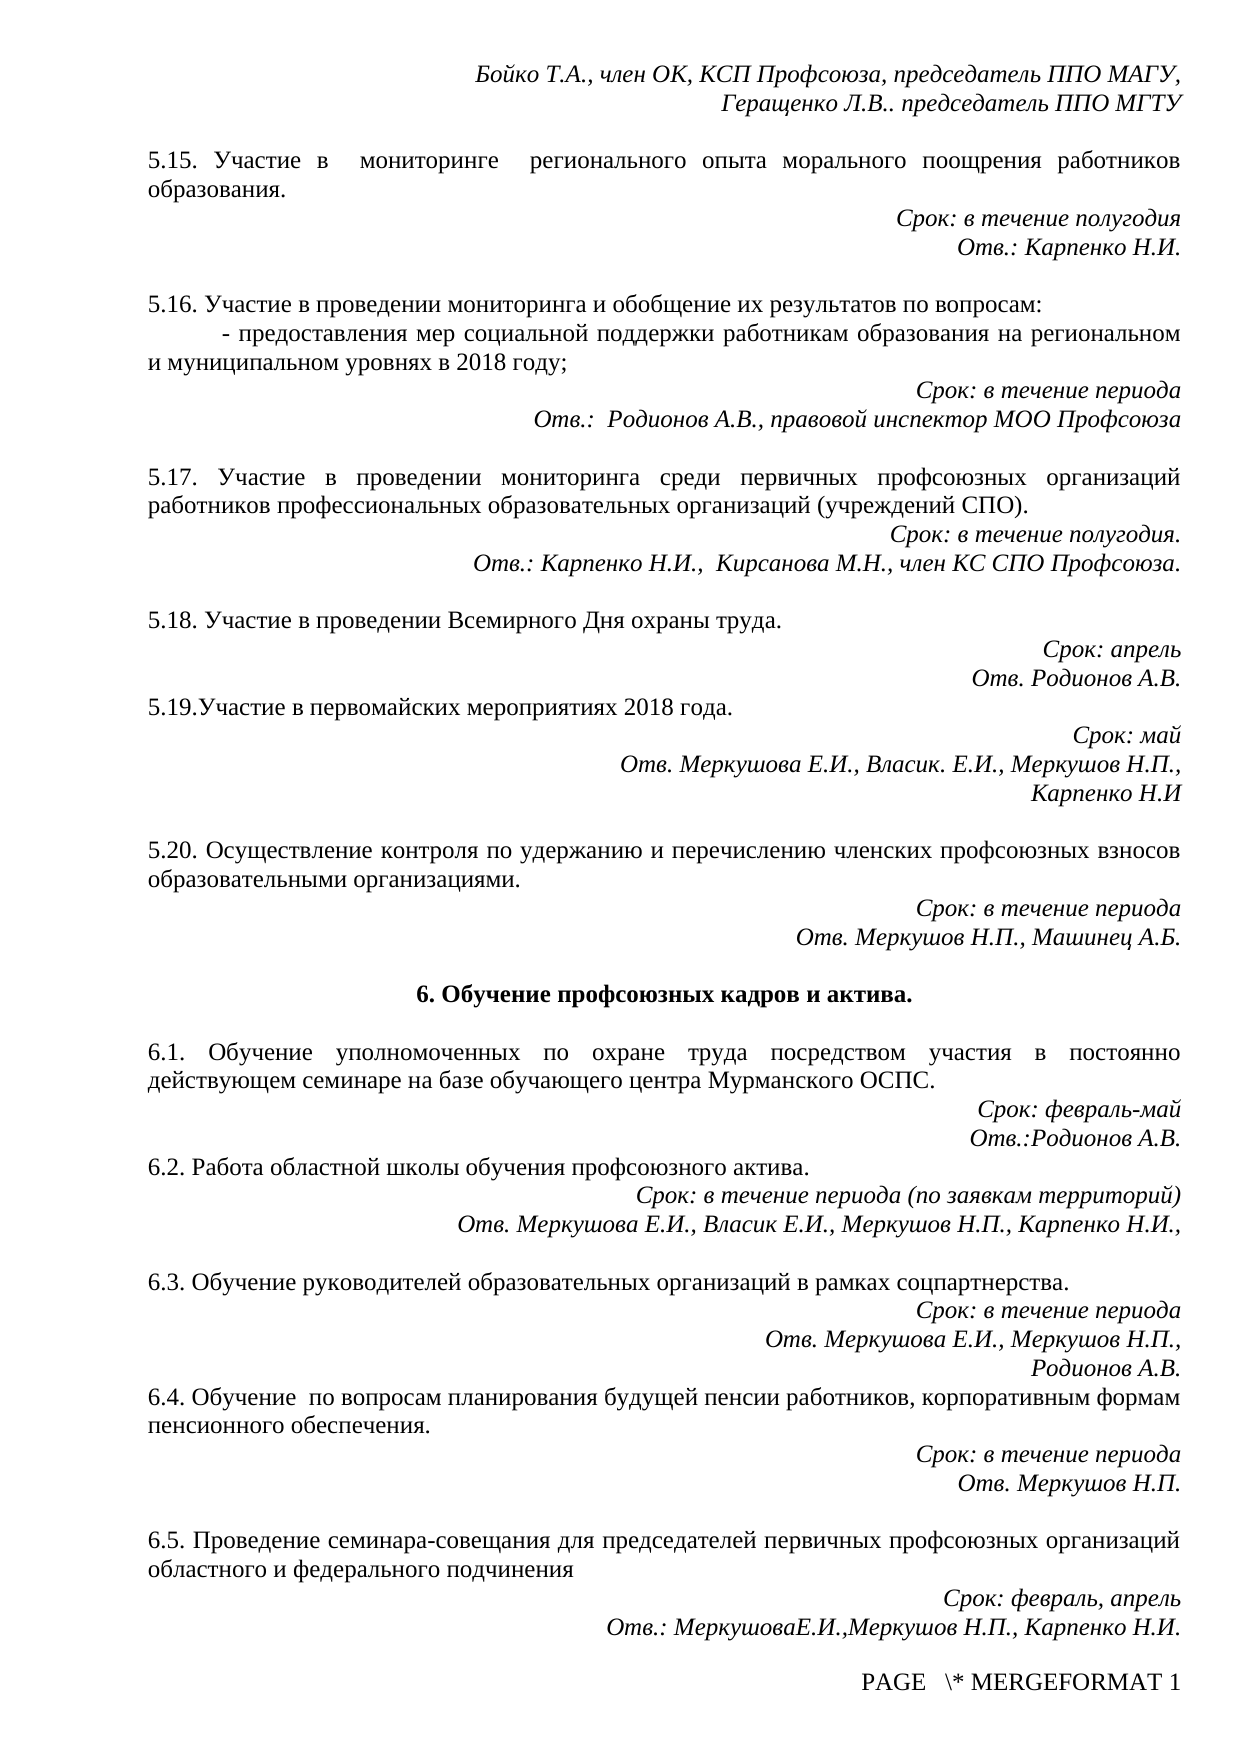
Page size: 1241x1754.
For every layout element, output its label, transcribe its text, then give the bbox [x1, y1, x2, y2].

text Отв. Меркушова Е.И., Меркушов Н.П., [148, 1324, 1181, 1353]
text 6.4. Обучение по вопросам планирования будущей пенсии работников, корпоративным формам пенсионного обеспечения. [148, 1382, 1181, 1439]
text 5.20. Осуществление контроля по удержанию и перечислению членских профсоюзных взносов образовательными организациями. [148, 835, 1181, 893]
text Отв.: Родионов А.В., правовой инспектор МОО Профсоюза [148, 404, 1181, 433]
text Отв.: Карпенко Н.И. [148, 232, 1181, 260]
text 6.1. Обучение уполномоченных по охране труда посредством участия в постоянно действующем семинаре на базе обучающего центра Мурманского ОСПС. [148, 1037, 1181, 1094]
text Срок: апрель [148, 634, 1181, 663]
text Срок: в течение периода [148, 375, 1181, 404]
text Срок: в течение полугодия. [148, 519, 1181, 548]
text Бойко Т.А., член ОК, КСП Профсоюза, председатель ППО МАГУ, [148, 59, 1181, 88]
text Срок: февраль-май [148, 1094, 1181, 1123]
text Срок: в течение периода (по заявкам территорий) [148, 1180, 1181, 1209]
text Отв. Меркушов Н.П. [148, 1468, 1181, 1497]
text Срок: в течение периода [148, 893, 1181, 922]
text Отв. Родионов А.В. [148, 663, 1181, 692]
text 6. Обучение профсоюзных кадров и актива. [148, 979, 1181, 1008]
text Срок: в течение полугодия [148, 203, 1181, 232]
text Отв.: МеркушоваЕ.И.,Меркушов Н.П., Карпенко Н.И. [148, 1612, 1181, 1640]
text 5.17. Участие в проведении мониторинга среди первичных профсоюзных организаций работников профессиональных образовательных организаций (учреждений СПО). [148, 462, 1181, 519]
text Карпенко Н.И [148, 778, 1181, 807]
text 6.2. Работа областной школы обучения профсоюзного актива. [148, 1152, 1181, 1180]
text Срок: май [148, 720, 1181, 749]
text 5.18. Участие в проведении Всемирного Дня охраны труда. [148, 605, 1181, 634]
text Срок: в течение периода [148, 1295, 1181, 1324]
text Срок: февраль, апрель [148, 1583, 1181, 1612]
text Срок: в течение периода [148, 1439, 1181, 1468]
text 5.19.Участие в первомайских мероприятиях 2018 года. [148, 692, 1181, 720]
text 6.5. Проведение семинара-совещания для председателей первичных профсоюзных организаций областного и федерального подчинения [148, 1525, 1181, 1583]
text Отв. Меркушова Е.И., Власик Е.И., Меркушов Н.П., Карпенко Н.И., [148, 1209, 1181, 1238]
text Отв.:Родионов А.В. [148, 1123, 1181, 1152]
text Геращенко Л.В.. председатель ППО МГТУ [148, 88, 1181, 117]
text - предоставления мер социальной поддержки работникам образования на региональном и муниципальном уровнях в 2018 году; [148, 318, 1181, 375]
text Отв. Меркушова Е.И., Власик. Е.И., Меркушов Н.П., [148, 749, 1181, 778]
text Родионов А.В. [148, 1353, 1181, 1382]
text 6.3. Обучение руководителей образовательных организаций в рамках соцпартнерства. [148, 1267, 1181, 1295]
text 5.16. Участие в проведении мониторинга и обобщение их результатов по вопросам: [148, 289, 1181, 318]
text Отв. Меркушов Н.П., Машинец А.Б. [148, 922, 1181, 950]
text Отв.: Карпенко Н.И., Кирсанова М.Н., член КС СПО Профсоюза. [148, 548, 1181, 577]
text 5.15. Участие в мониторинге регионального опыта морального поощрения работников образования. [148, 145, 1181, 203]
